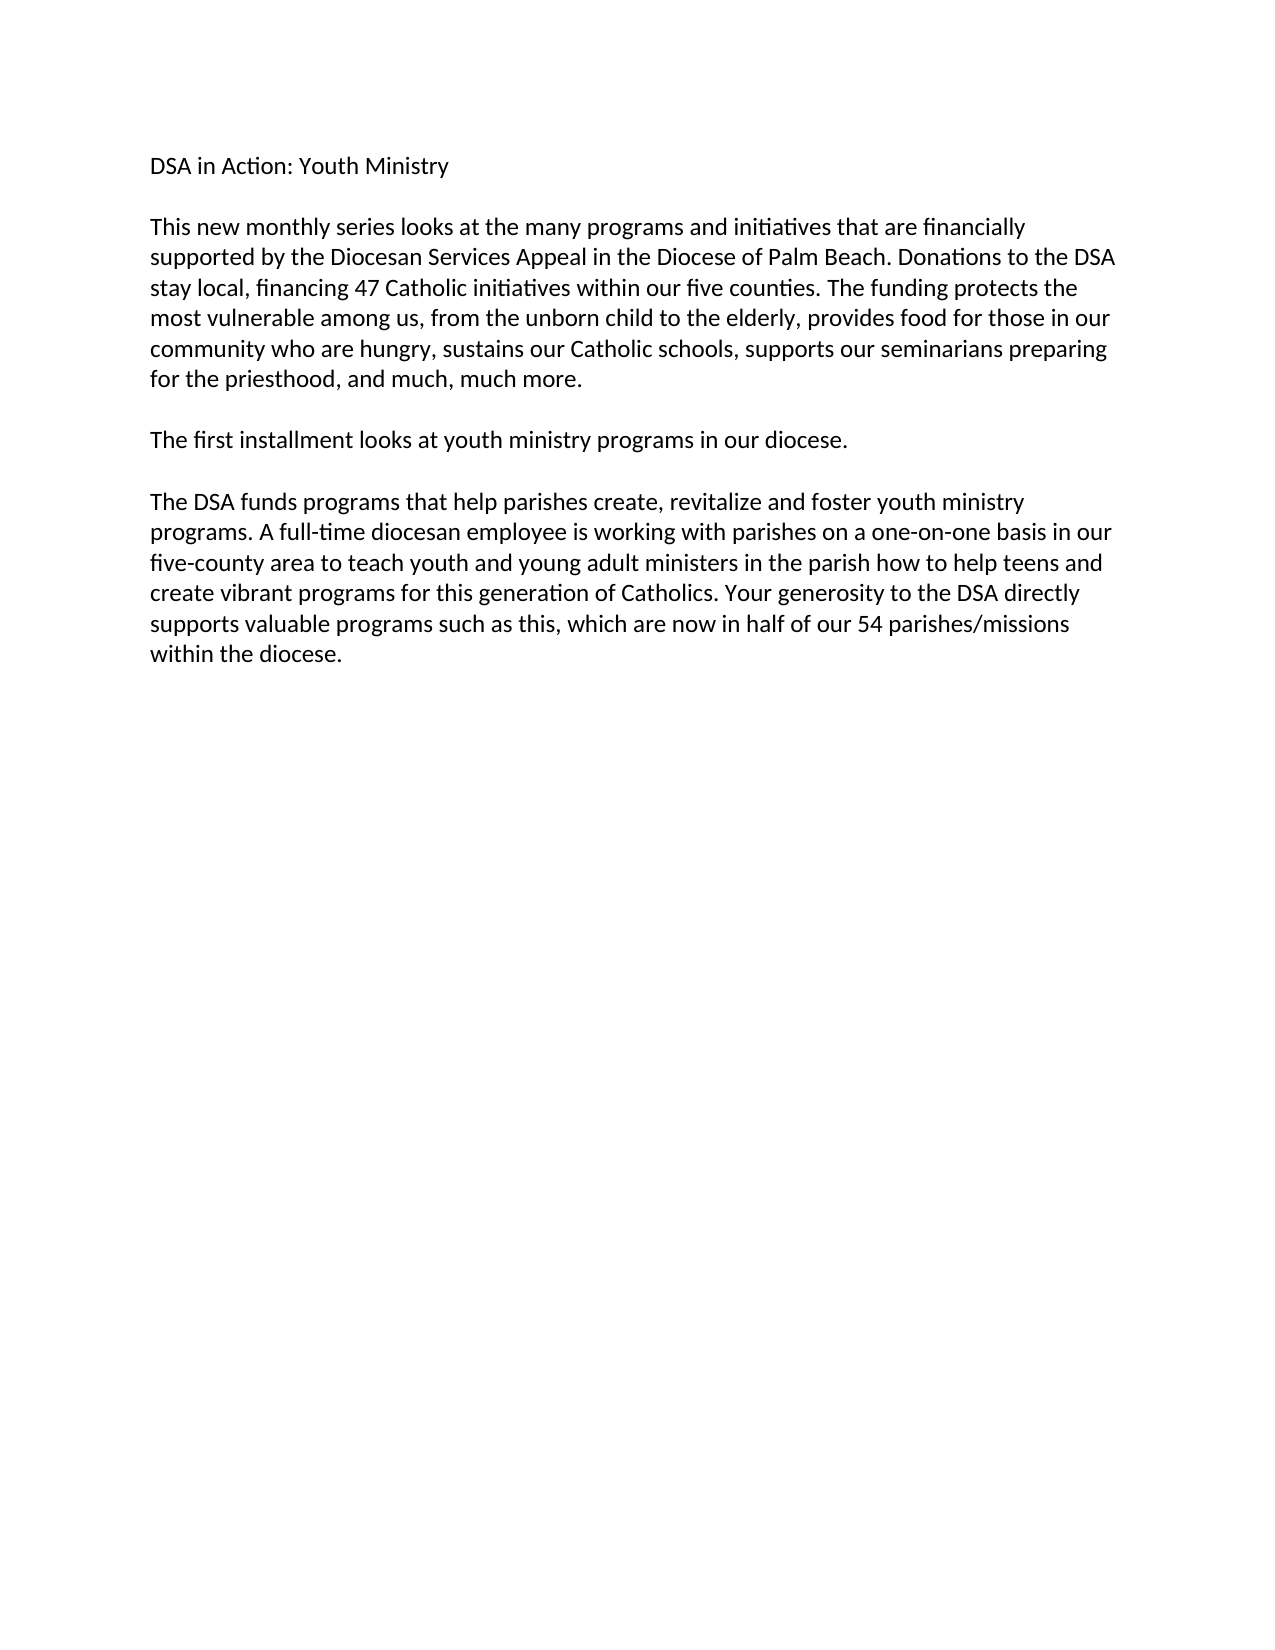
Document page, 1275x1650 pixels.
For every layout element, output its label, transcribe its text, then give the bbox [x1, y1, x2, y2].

text DSA in Action: Youth Ministry [150, 150, 1125, 181]
text The first installment looks at youth ministry programs in our diocese. [150, 425, 1125, 455]
text This new monthly series looks at the many programs and initiatives that are financially supported by the Diocesan Services Appeal in the Diocese of Palm Beach. Donations to the DSA stay local, financing 47 Catholic initiatives within our five counties. The funding protects the most vulnerable among us, from the unborn child to the elderly, provides food for those in our community who are hungry, sustains our Catholic schools, supports our seminarians preparing for the priesthood, and much, much more. [150, 211, 1125, 394]
text The DSA funds programs that help parishes create, revitalize and foster youth ministry programs. A full-time diocesan employee is working with parishes on a one-on-one basis in our five-county area to teach youth and young adult ministers in the parish how to help teens and create vibrant programs for this generation of Catholics. Your generosity to the DSA directly supports valuable programs such as this, which are now in half of our 54 parishes/missions within the diocese. [150, 486, 1125, 669]
